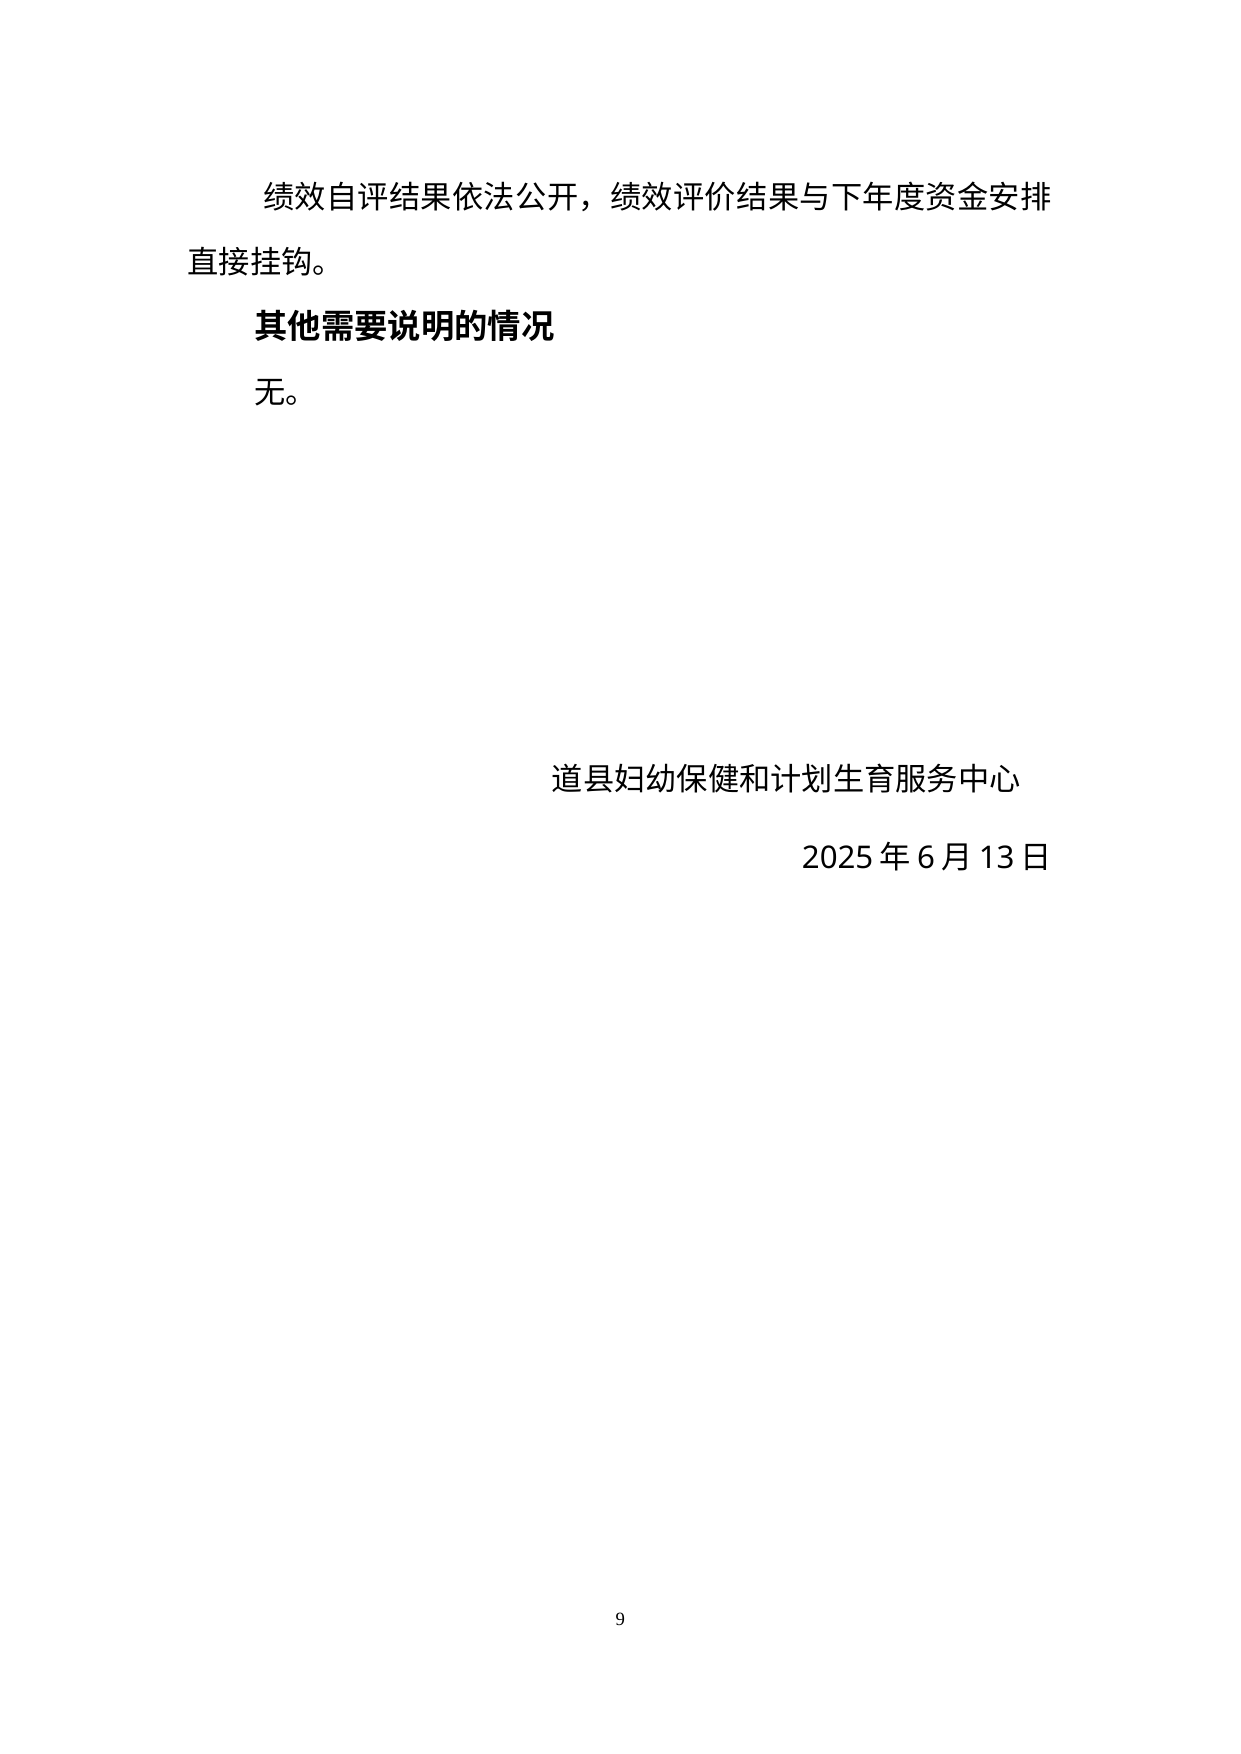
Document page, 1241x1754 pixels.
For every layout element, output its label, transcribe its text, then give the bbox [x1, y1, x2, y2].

text 2025年6月13日 [187, 822, 1052, 887]
text 无。 [187, 357, 1053, 422]
text 绩效自评结果依法公开，绩效评价结果与下年度资金安排直接挂钩。 [187, 162, 1053, 292]
text 道县妇幼保健和计划生育服务中心 [187, 744, 1020, 809]
text 其他需要说明的情况 [187, 292, 1053, 357]
